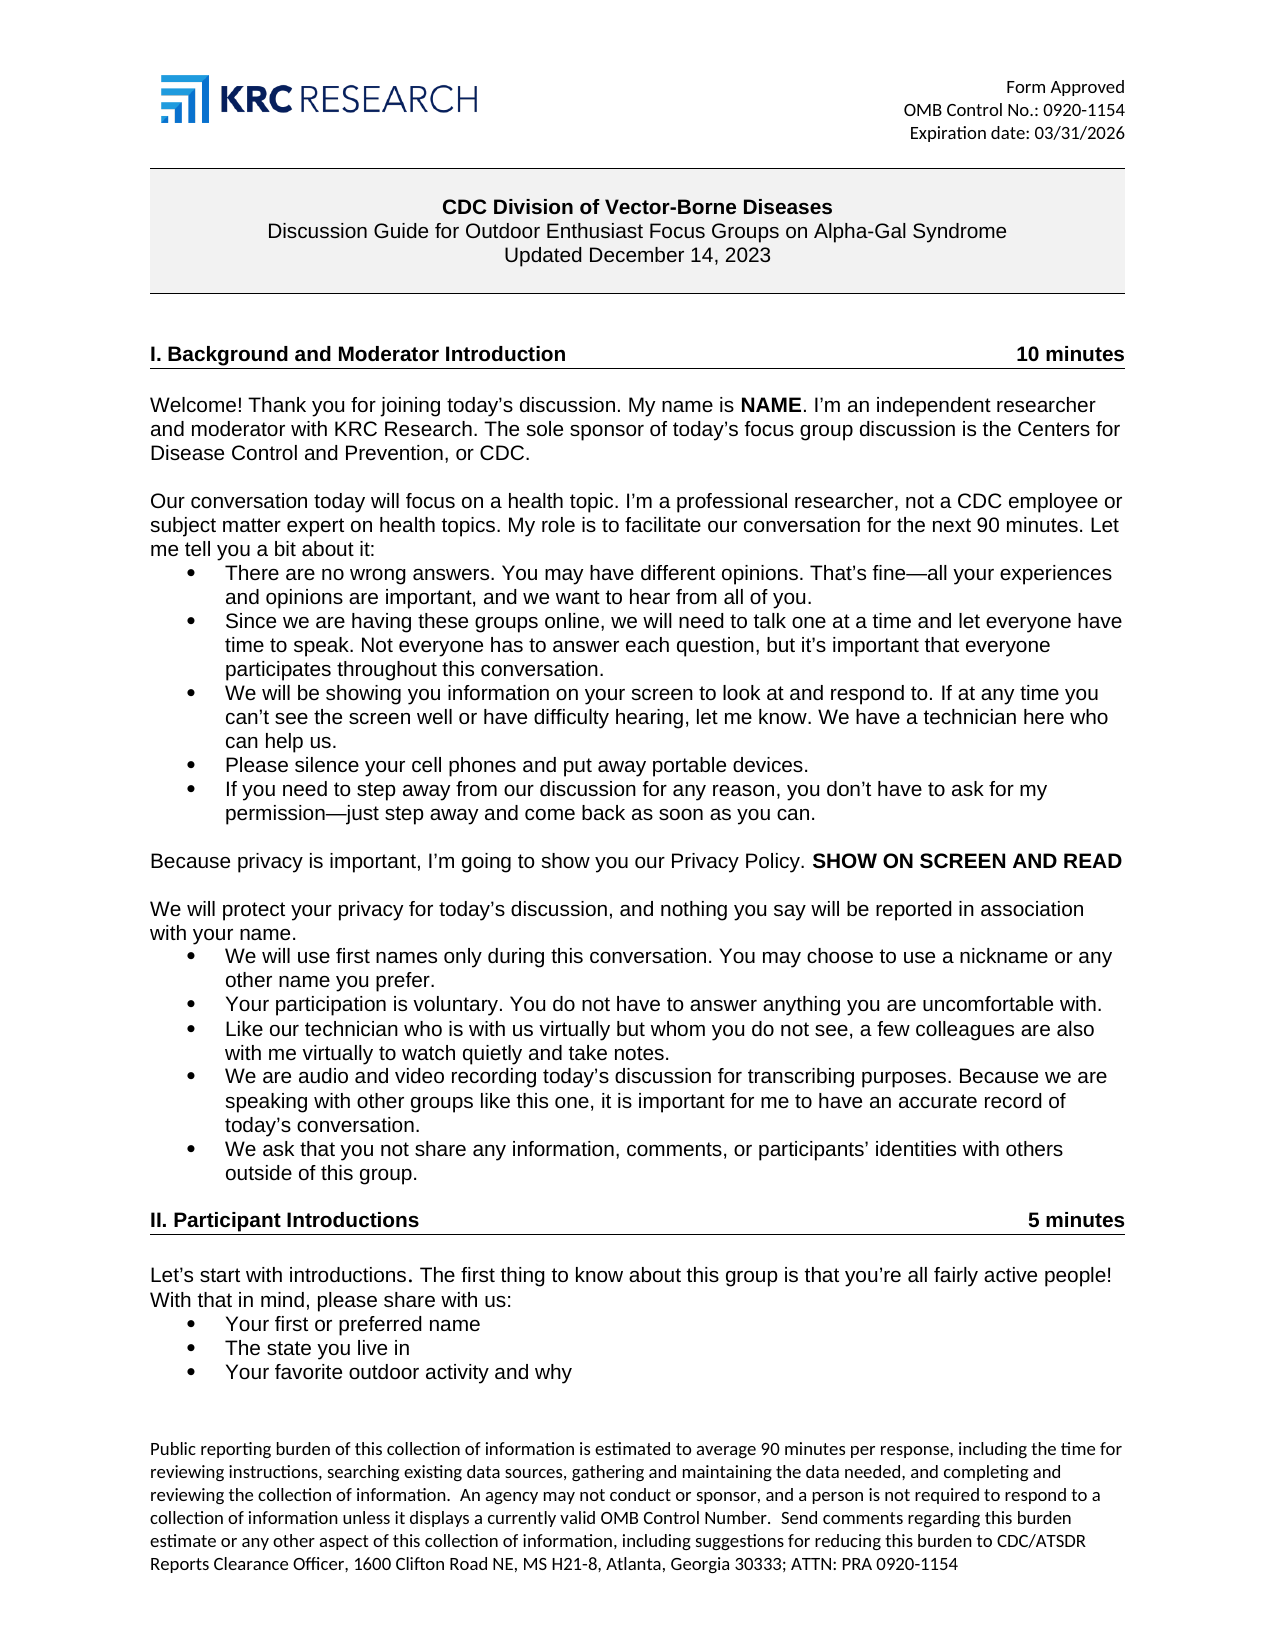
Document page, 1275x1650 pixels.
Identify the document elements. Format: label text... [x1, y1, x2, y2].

text Because privacy is important, I’m going to show you our Privacy Policy. SHOW ON SCREEN AND READ [150, 848, 1125, 872]
list Please silence your cell phones and put away portable devices. [187, 752, 1125, 776]
list Your first or preferred name [187, 1312, 1125, 1336]
text Updated December 14, 2023 [150, 243, 1125, 263]
list Your participation is voluntary. You do not have to answer anything you are uncomfortable with. [187, 992, 1125, 1016]
list We ask that you not share any information, comments, or participants’ identities with others outside of this group. [187, 1136, 1125, 1184]
text Discussion Guide for Outdoor Enthusiast Focus Groups on Alpha-Gal Syndrome [150, 219, 1125, 243]
list Your favorite outdoor activity and why [187, 1360, 1125, 1384]
list There are no wrong answers. You may have different opinions. That’s fine—all your experiences and opinions are important, and we want to hear from all of you. [187, 560, 1125, 608]
list We will be showing you information on your screen to look at and respond to. If at any time you can’t see the screen well or have difficulty hearing, let me know. We have a technician here who can help us. [187, 680, 1125, 752]
list Like our technician who is with us virtually but whom you do not see, a few colleagues are also with me virtually to watch quietly and take notes. [187, 1016, 1125, 1064]
list We are audio and video recording today’s discussion for transcribing purposes. Because we are speaking with other groups like this one, it is important for me to have an accurate record of today’s conversation. [187, 1064, 1125, 1136]
text Let’s start with introductions. The first thing to know about this group is that you’re all fairly active people! With that in mind, please share with us: [150, 1259, 1125, 1312]
list We will use first names only during this conversation. You may choose to use a nickname or any other name you prefer. [187, 944, 1125, 992]
text Our conversation today will focus on a health topic. I’m a professional researcher, not a CDC employee or subject matter expert on health topics. My role is to facilitate our conversation for the next 90 minutes. Let me tell you a bit about it: [150, 488, 1125, 560]
list If you need to step away from our discussion for any reason, you don’t have to ask for my permission—just step away and come back as soon as you can. [187, 776, 1125, 824]
text II. Participant Introductions 5 minutes [150, 1208, 1125, 1234]
list The state you live in [187, 1336, 1125, 1360]
text We will protect your privacy for today’s discussion, and nothing you say will be reported in association with your name. [150, 896, 1125, 944]
list Since we are having these groups online, we will need to talk one at a time and let everyone have time to speak. Not everyone has to answer each question, but it’s important that everyone participates throughout this conversation. [187, 608, 1125, 680]
picture [150, 64, 496, 129]
text Welcome! Thank you for joining today’s discussion. My name is NAME. I’m an independent researcher and moderator with KRC Research. The sole sponsor of today’s focus group discussion is the Centers for Disease Control and Prevention, or CDC. [150, 393, 1125, 464]
text I. Background and Moderator Introduction 10 minutes [150, 342, 1125, 368]
text CDC Division of Vector-Borne Diseases [150, 195, 1125, 219]
